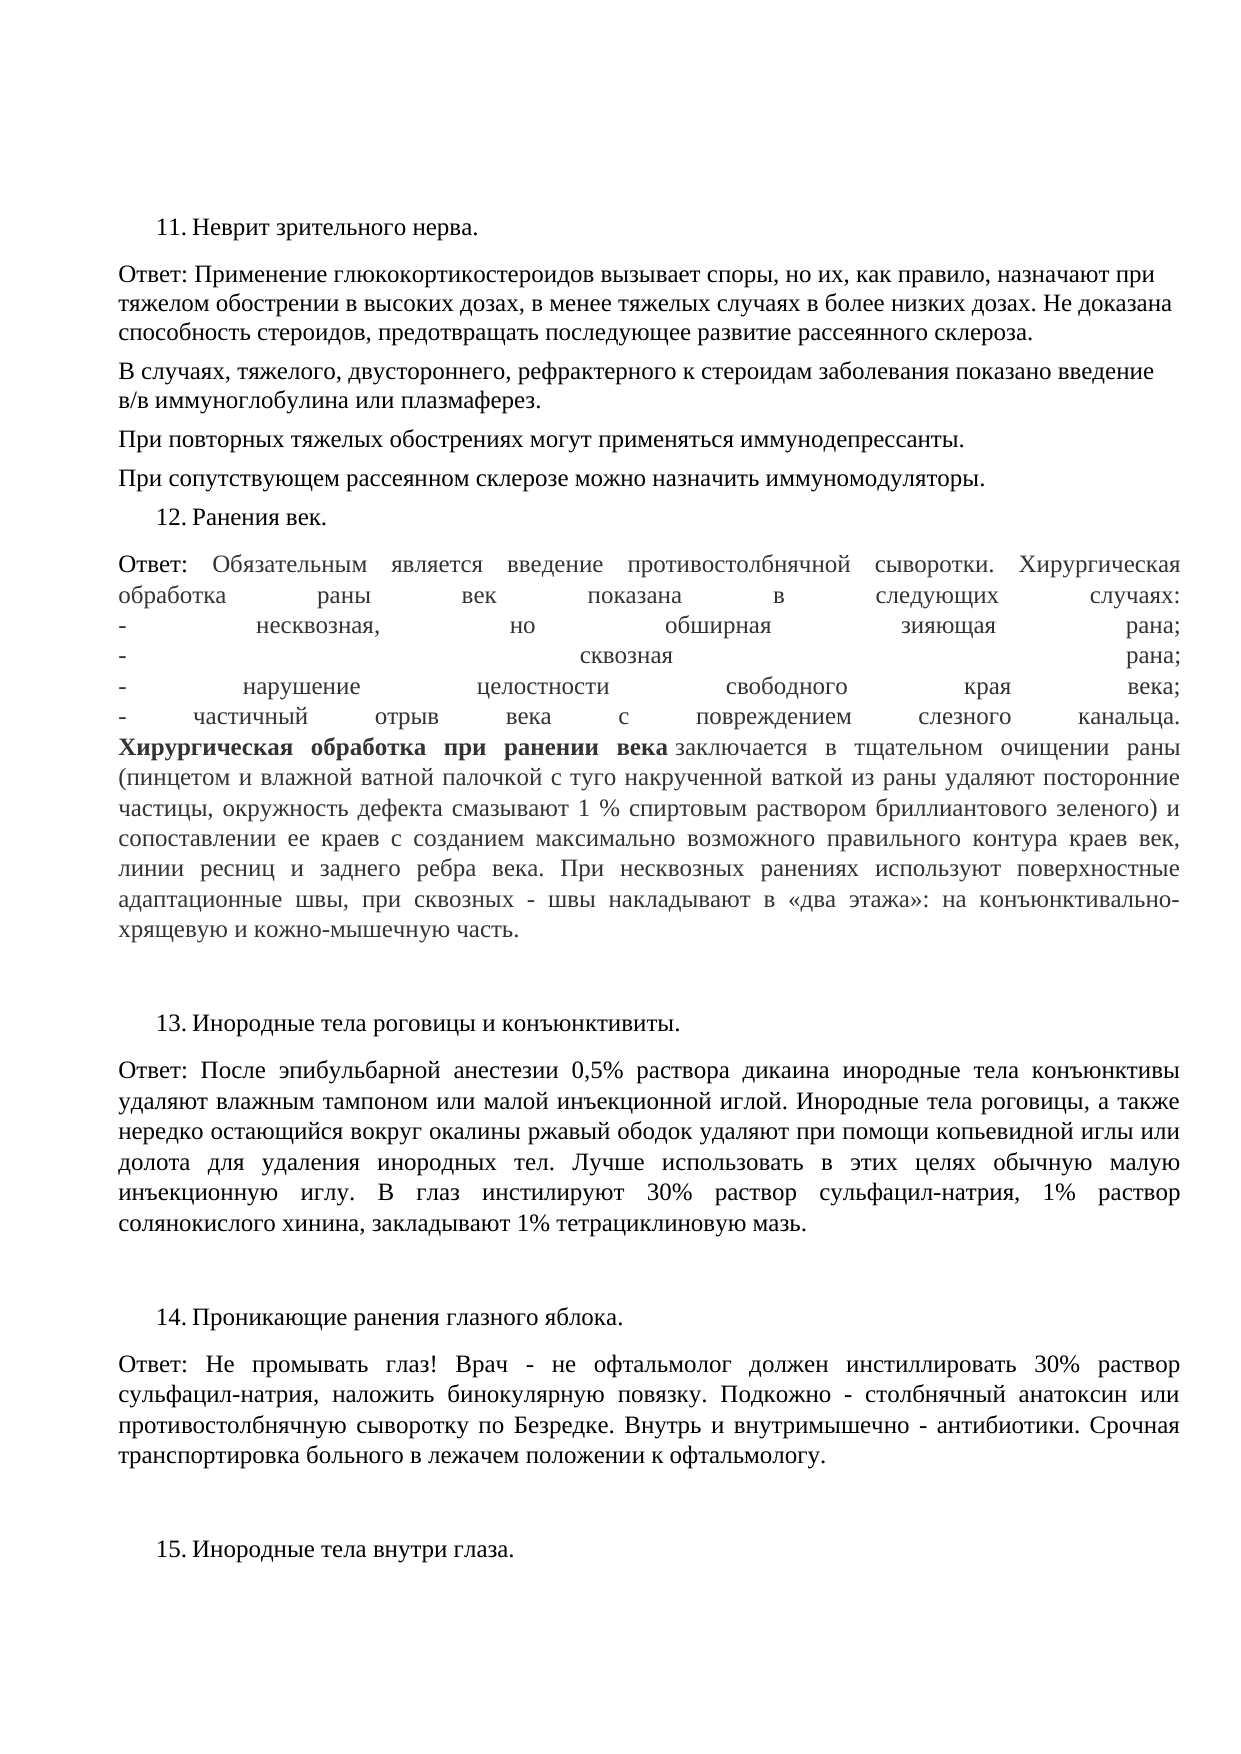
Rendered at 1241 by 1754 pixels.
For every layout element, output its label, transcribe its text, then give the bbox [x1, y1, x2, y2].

list Ответ: Не промывать глаз! Врач - не офтальмолог должен инстиллировать 30% раствор сульфацил-натрия, наложить бинокулярную повязку. Подкожно - столбнячный анатоксин или противостолбнячную сыворотку по Безредке. Внутрь и внутримышечно - антибиотики. Срочная транспортировка больного в лежачем положении к офтальмологу. [118, 1349, 1181, 1469]
list Ранения век. [156, 502, 1181, 531]
text При сопутствующем рассеянном склерозе можно назначить иммуномодуляторы. [118, 463, 1181, 492]
list Инородные тела внутри глаза. [156, 1534, 1181, 1563]
list Неврит зрительного нерва. [156, 212, 1181, 241]
text Ответ: Применение глюкокортикостероидов вызывает споры, но их, как правило, назначают при тяжелом обострении в высоких дозах, в менее тяжелых случаях в более низких дозах. Не доказана способность стероидов, предотвращать последующее развитие рассеянного склероза. [118, 259, 1181, 346]
list Проникающие ранения глазного яблока. [156, 1302, 1181, 1331]
text В случаях, тяжелого, двустороннего, рефрактерного к стероидам заболевания показано введение в/в иммуноглобулина или плазмаферез. [118, 356, 1181, 413]
list Инородные тела роговицы и конъюнктивиты. [156, 1008, 1181, 1037]
text При повторных тяжелых обострениях могут применяться иммунодепрессанты. [118, 424, 1181, 453]
list Ответ: Обязательным является введение противостолбнячной сыворотки. Хирургическая обработка раны век показана в следующих случаях: - несквозная, но обширная зияющая рана; - сквозная рана; - нарушение целостности свободного края века; - частичный отрыв века с повреждением слезного канальца. Хирургическая обработка при ранении века заключается в тщательном очищении раны (пинцетом и влажной ватной палочкой с туго накрученной ваткой из раны удаляют посторонние частицы, окружность дефекта смазывают 1 % спиртовым раствором бриллиантового зеленого) и сопоставлении ее краев с созданием максимально возможного правильного контура краев век, линии ресниц и заднего ребра века. При несквозных ранениях используют поверхностные адаптационные швы, при сквозных - швы накладывают в «два этажа»: на конъюнктивально-хрящевую и кожно-мышечную часть. [118, 549, 1181, 943]
list Ответ: После эпибульбарной анестезии 0,5% раствора дикаина инородные тела конъюнктивы удаляют влажным тампоном или малой инъекционной иглой. Инородные тела роговицы, а также нередко остающийся вокруг окалины ржавый ободок удаляют при помощи копьевидной иглы или долота для удаления инородных тел. Лучше использовать в этих целях обычную малую инъекционную иглу. В глаз инстилируют 30% раствор сульфацил-натрия, 1% раствор солянокислого хинина, закладывают 1% тетрациклиновую мазь. [118, 1056, 1181, 1236]
